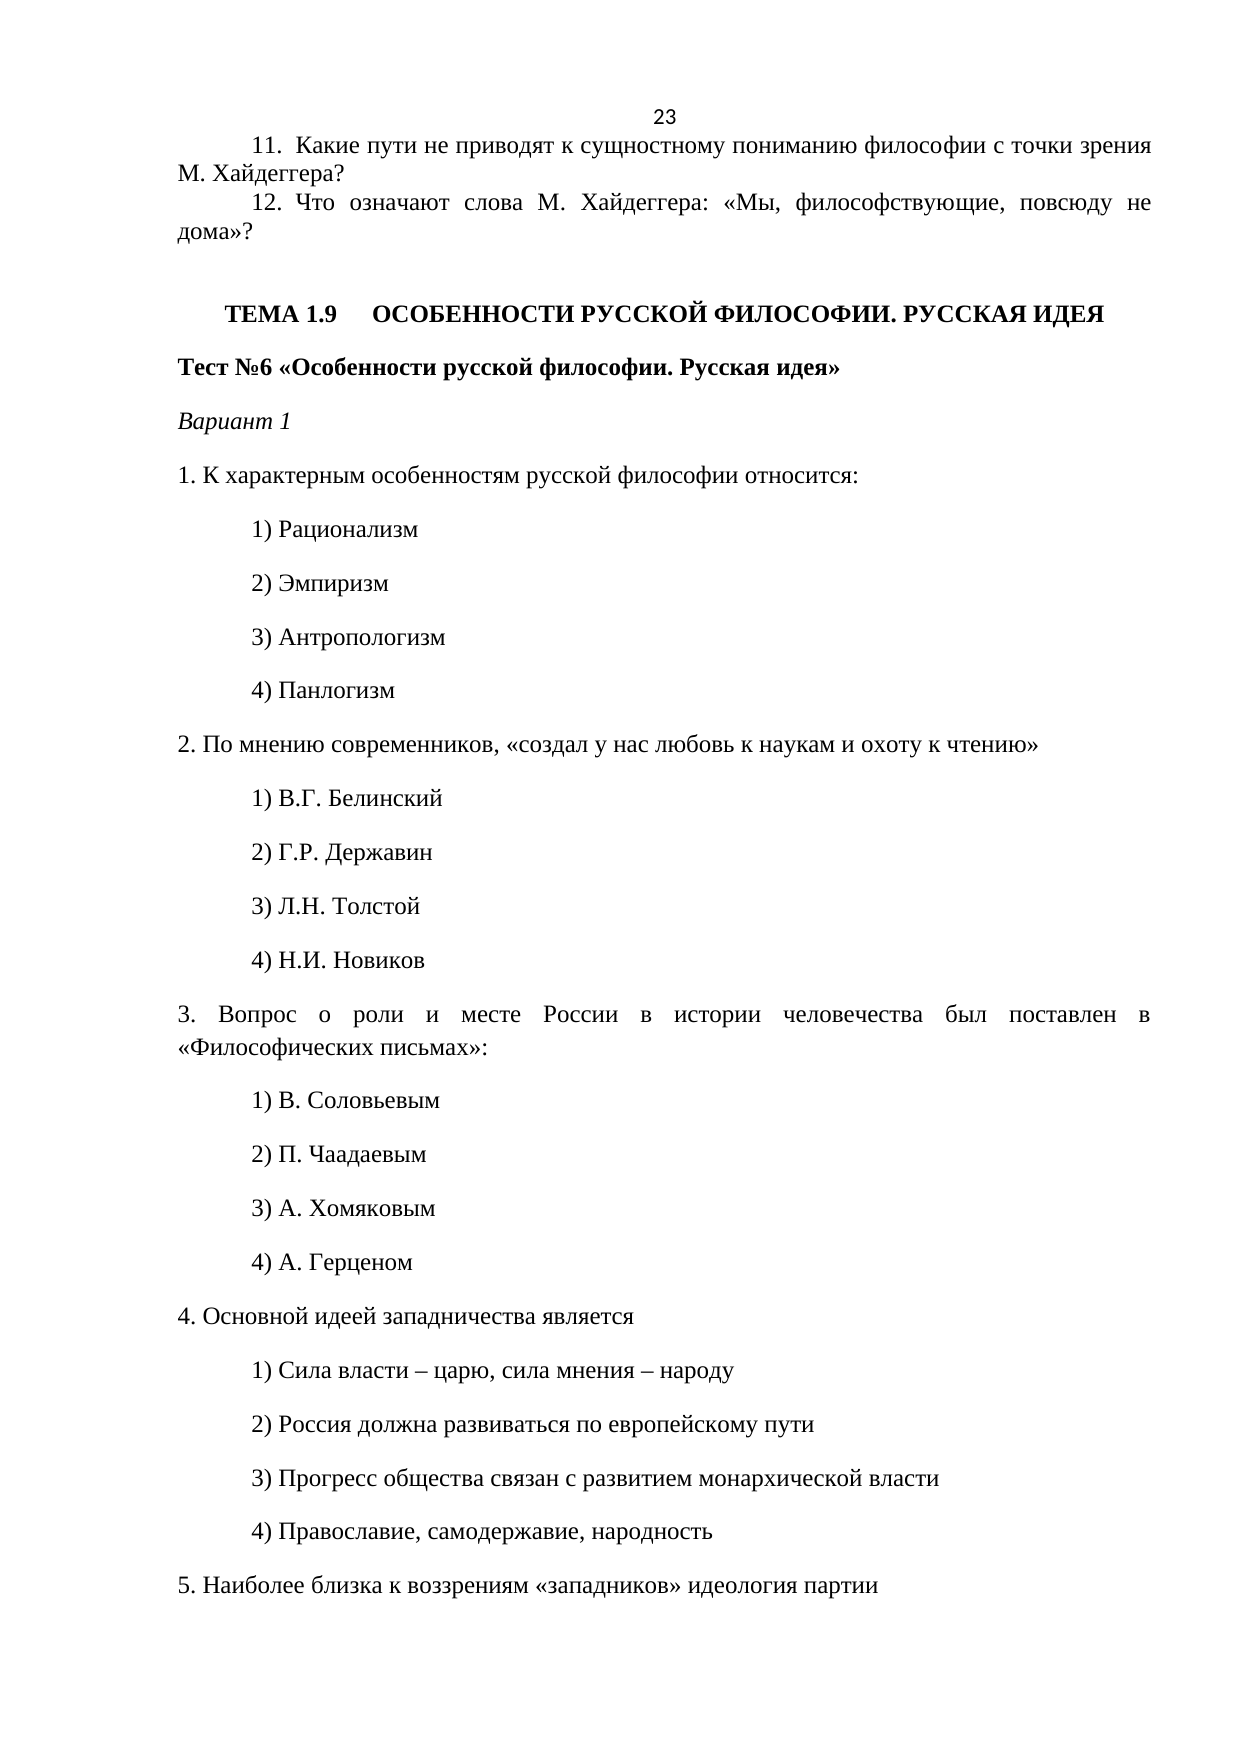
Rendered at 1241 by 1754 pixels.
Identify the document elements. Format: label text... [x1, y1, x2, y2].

text 4) Н.И. Новиков [177, 945, 1152, 974]
text Вариант 1 [177, 406, 1152, 435]
text 2) Эмпиризм [177, 568, 1152, 597]
text 5. Наиболее близка к воззрениям «западников» идеология партии [177, 1570, 1152, 1599]
text 3) Прогресс общества связан с развитием монархической власти [177, 1463, 1152, 1491]
text 2) Г.Р. Державин [177, 837, 1152, 866]
text 3) Антропологизм [177, 622, 1152, 651]
text 1. К характерным особенностям русской философии относится: [177, 460, 1152, 489]
text 4. Основной идеей западничества является [177, 1301, 1152, 1330]
text 3) Л.Н. Толстой [177, 891, 1152, 920]
text 2. По мнению современников, «создал у нас любовь к наукам и охоту к чтению» [177, 729, 1152, 758]
text 1) Сила власти – царю, сила мнения – народу [177, 1355, 1152, 1384]
list Что означают слова М. Хайдеггера: «Мы, философствующие, повсюду не дома»? [177, 187, 1152, 245]
list Какие пути не приводят к сущностному пониманию философии с точки зрения М. Хайдеггера? [177, 130, 1152, 187]
text Тест №6 «Особенности русской философии. Русская идея» [177, 352, 1152, 381]
text 2) Россия должна развиваться по европейскому пути [177, 1409, 1152, 1437]
text 2) П. Чаадаевым [177, 1139, 1152, 1168]
text 4) Православие, самодержавие, народность [177, 1516, 1152, 1545]
text 3. Вопрос о роли и месте России в истории человечества был поставлен в «Философических письмах»: [177, 999, 1152, 1061]
text 1) Рационализм [177, 514, 1152, 543]
text 1) В.Г. Белинский [177, 783, 1152, 812]
text 4) А. Герценом [177, 1247, 1152, 1276]
text 3) А. Хомяковым [177, 1193, 1152, 1222]
text 4) Панлогизм [177, 676, 1152, 704]
text 1) В. Соловьевым [177, 1086, 1152, 1114]
text ТЕМА 1.9 ОСОБЕННОСТИ РУССКОЙ ФИЛОСОФИИ. РУССКАЯ ИДЕЯ [177, 299, 1152, 327]
